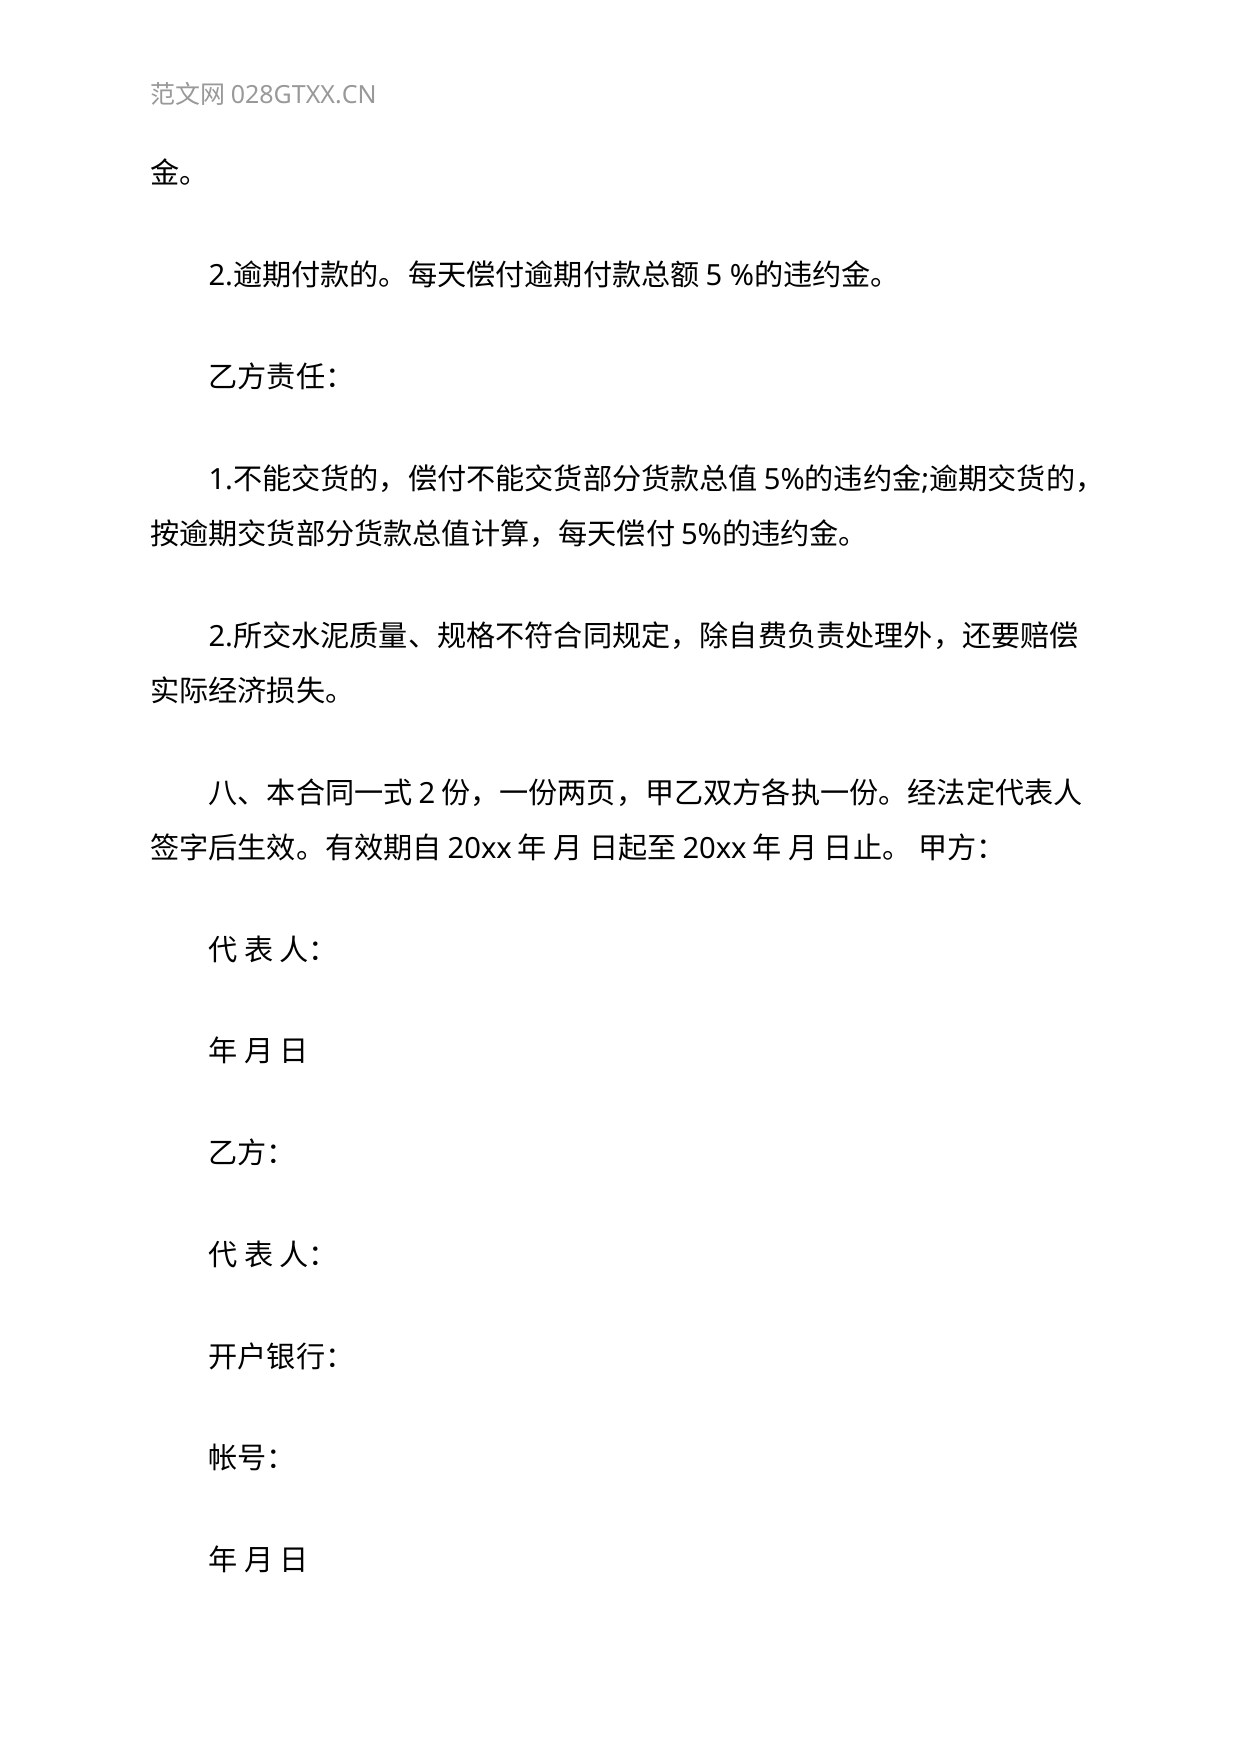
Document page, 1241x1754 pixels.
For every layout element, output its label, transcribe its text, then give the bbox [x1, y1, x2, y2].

text 年 月 日 [150, 1537, 1090, 1579]
text 年 月 日 [150, 1028, 1090, 1070]
text 开户银行： [150, 1333, 1090, 1376]
text 2.所交水泥质量、规格不符合同规定，除自费负责处理外，还要赔偿实际经济损失。 [150, 612, 1090, 710]
text 代 表 人： [150, 1232, 1090, 1274]
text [150, 150, 1090, 192]
text 帐号： [150, 1435, 1090, 1477]
text 1.不能交货的，偿付不能交货部分货款总值5%的违约金;逾期交货的，按逾期交货部分货款总值计算，每天偿付5%的违约金。 [150, 456, 1090, 553]
text 八、本合同一式2份，一份两页，甲乙双方各执一份。经法定代表人签字后生效。有效期自20xx年 月 日起至20xx年 月 日止。 甲方： [150, 769, 1090, 867]
text 代 表 人： [150, 926, 1090, 968]
text 乙方责任： [150, 354, 1090, 396]
text 乙方： [150, 1130, 1090, 1172]
text 2.逾期付款的。每天偿付逾期付款总额5 %的违约金。 [150, 252, 1090, 294]
